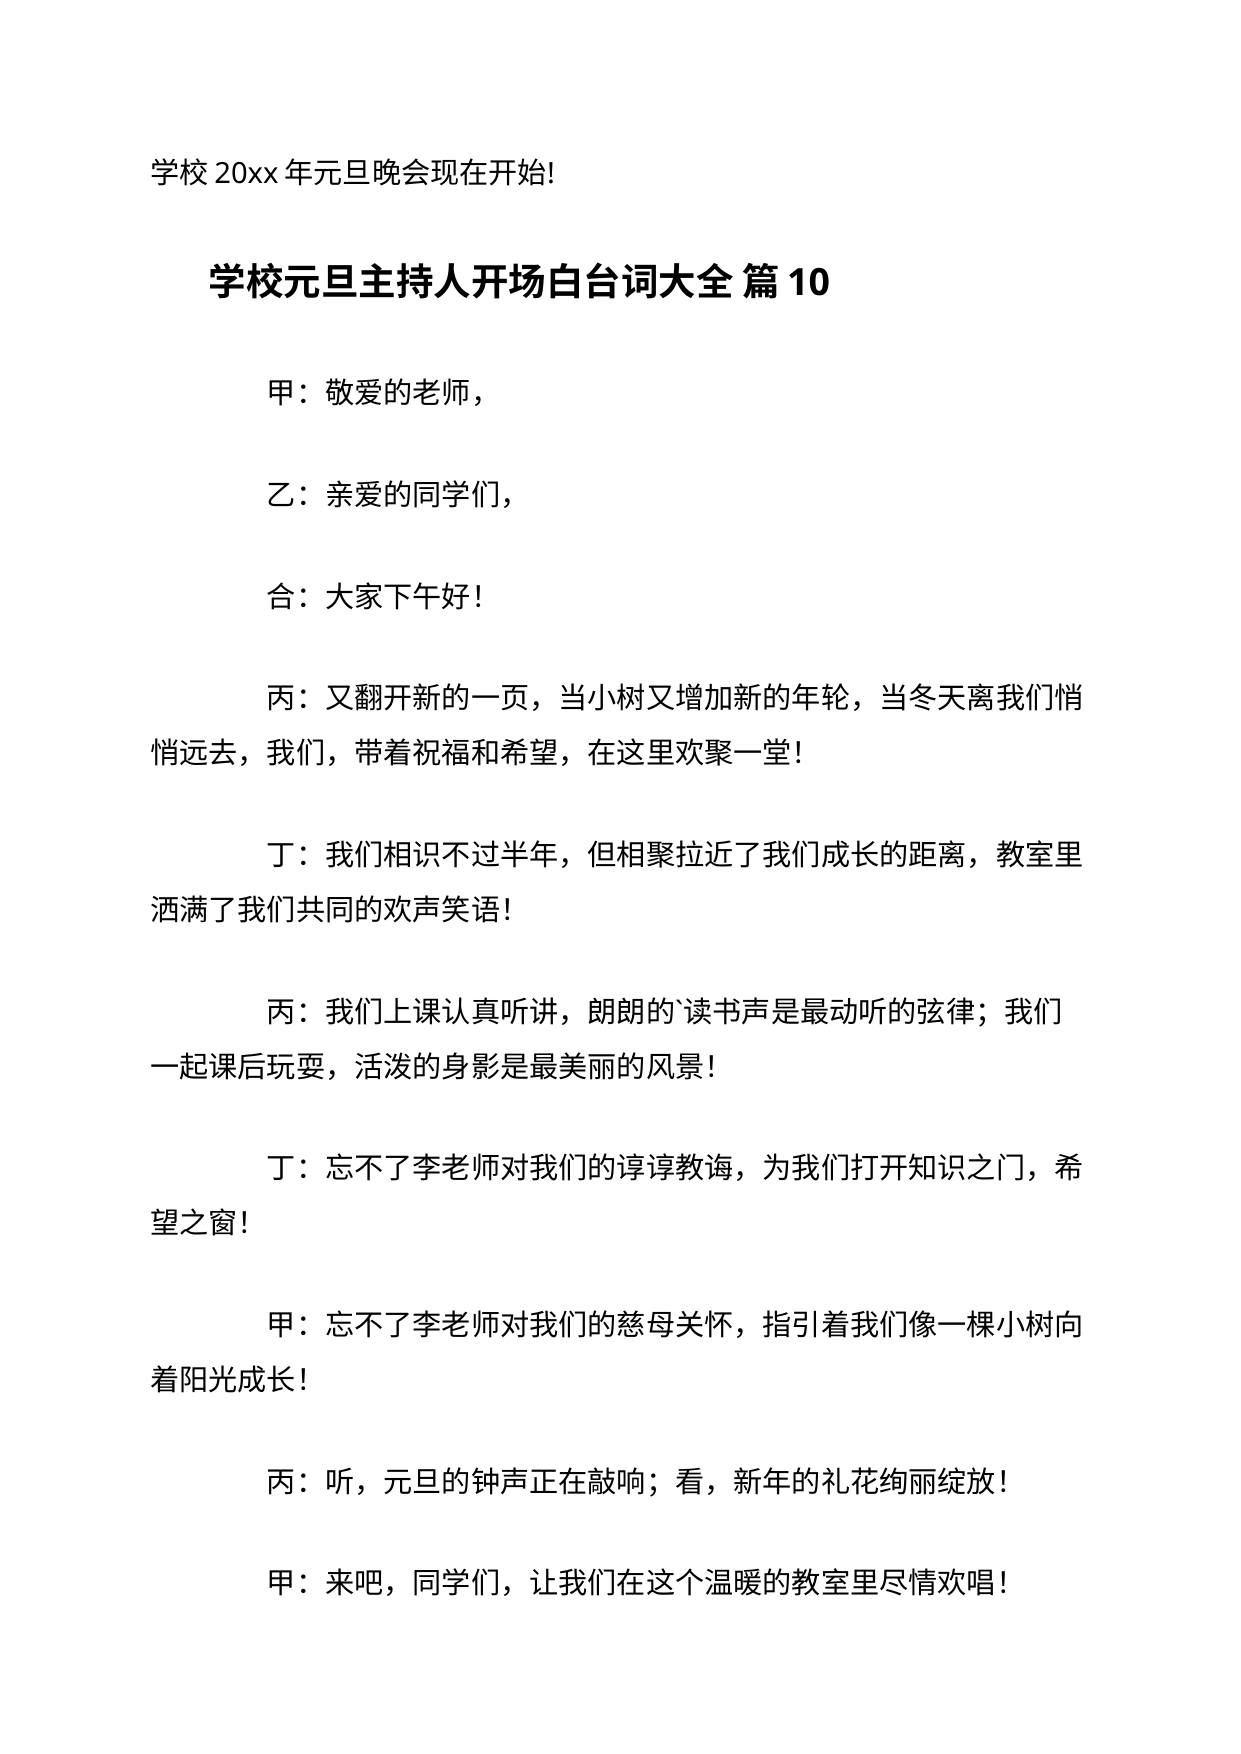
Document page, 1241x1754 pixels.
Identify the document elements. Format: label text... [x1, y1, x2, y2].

text 丁：我们相识不过半年，但相聚拉近了我们成长的距离，教室里洒满了我们共同的欢声笑语！ [150, 832, 1090, 929]
text 丙：我们上课认真听讲，朗朗的`读书声是最动听的弦律；我们一起课后玩耍，活泼的身影是最美丽的风景！ [150, 988, 1090, 1086]
text 丁：忘不了李老师对我们的谆谆教诲，为我们打开知识之门，希望之窗！ [150, 1145, 1090, 1242]
text 合：大家下午好！ [150, 573, 1090, 615]
text 甲：忘不了李老师对我们的慈母关怀，指引着我们像一棵小树向着阳光成长！ [150, 1302, 1090, 1399]
text 丙：听，元旦的钟声正在敲响；看，新年的礼花绚丽绽放！ [150, 1458, 1090, 1501]
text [150, 150, 1090, 192]
text 丙：又翻开新的一页，当小树又增加新的年轮，当冬天离我们悄悄远去，我们，带着祝福和希望，在这里欢聚一堂！ [150, 675, 1090, 772]
text 乙：亲爱的同学们， [150, 471, 1090, 514]
text 甲：来吧，同学们，让我们在这个温暖的教室里尽情欢唱！ [150, 1560, 1090, 1602]
text 甲：敬爱的老师， [150, 369, 1090, 412]
text 学校元旦主持人开场白台词大全 篇10 [150, 252, 1090, 306]
